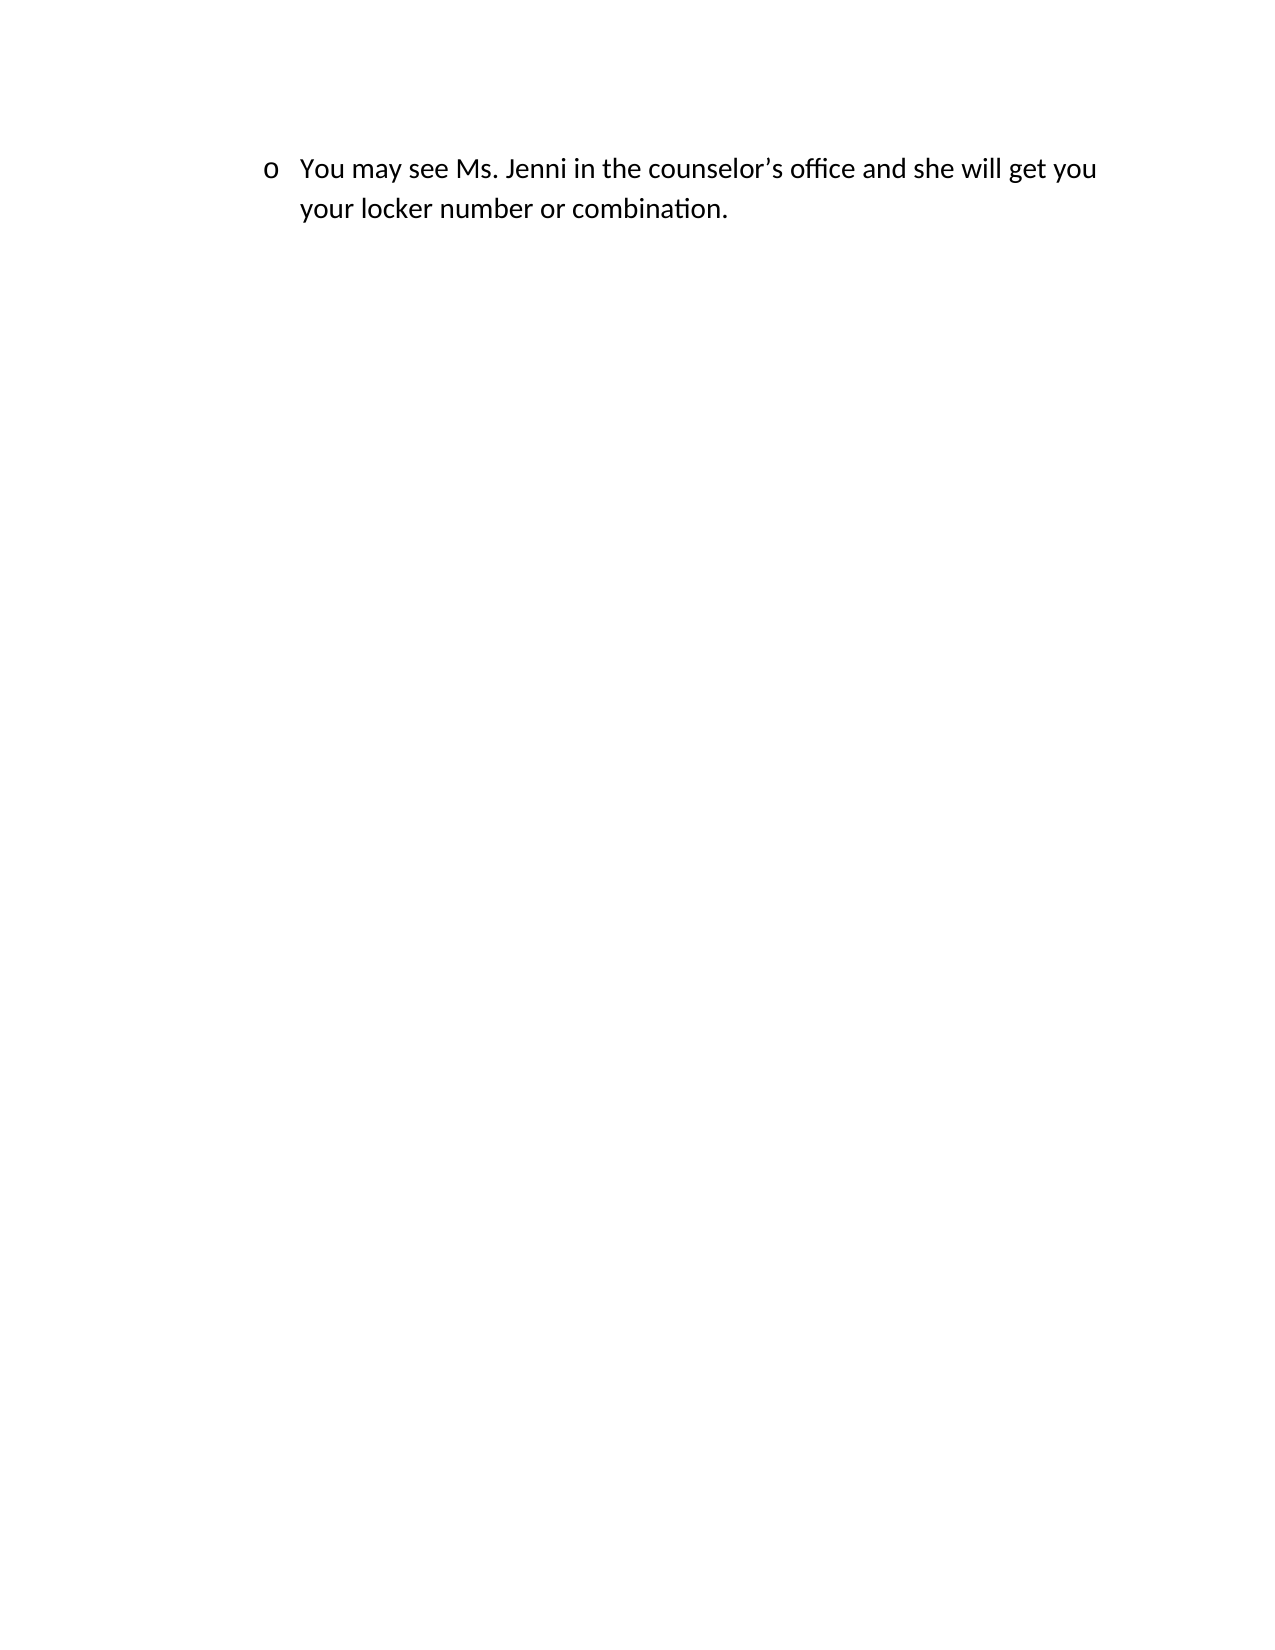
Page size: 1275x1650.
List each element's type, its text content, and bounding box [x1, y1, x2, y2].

list You may see Ms. Jenni in the counselor’s office and she will get you your locker number or combination. [262, 150, 1125, 226]
